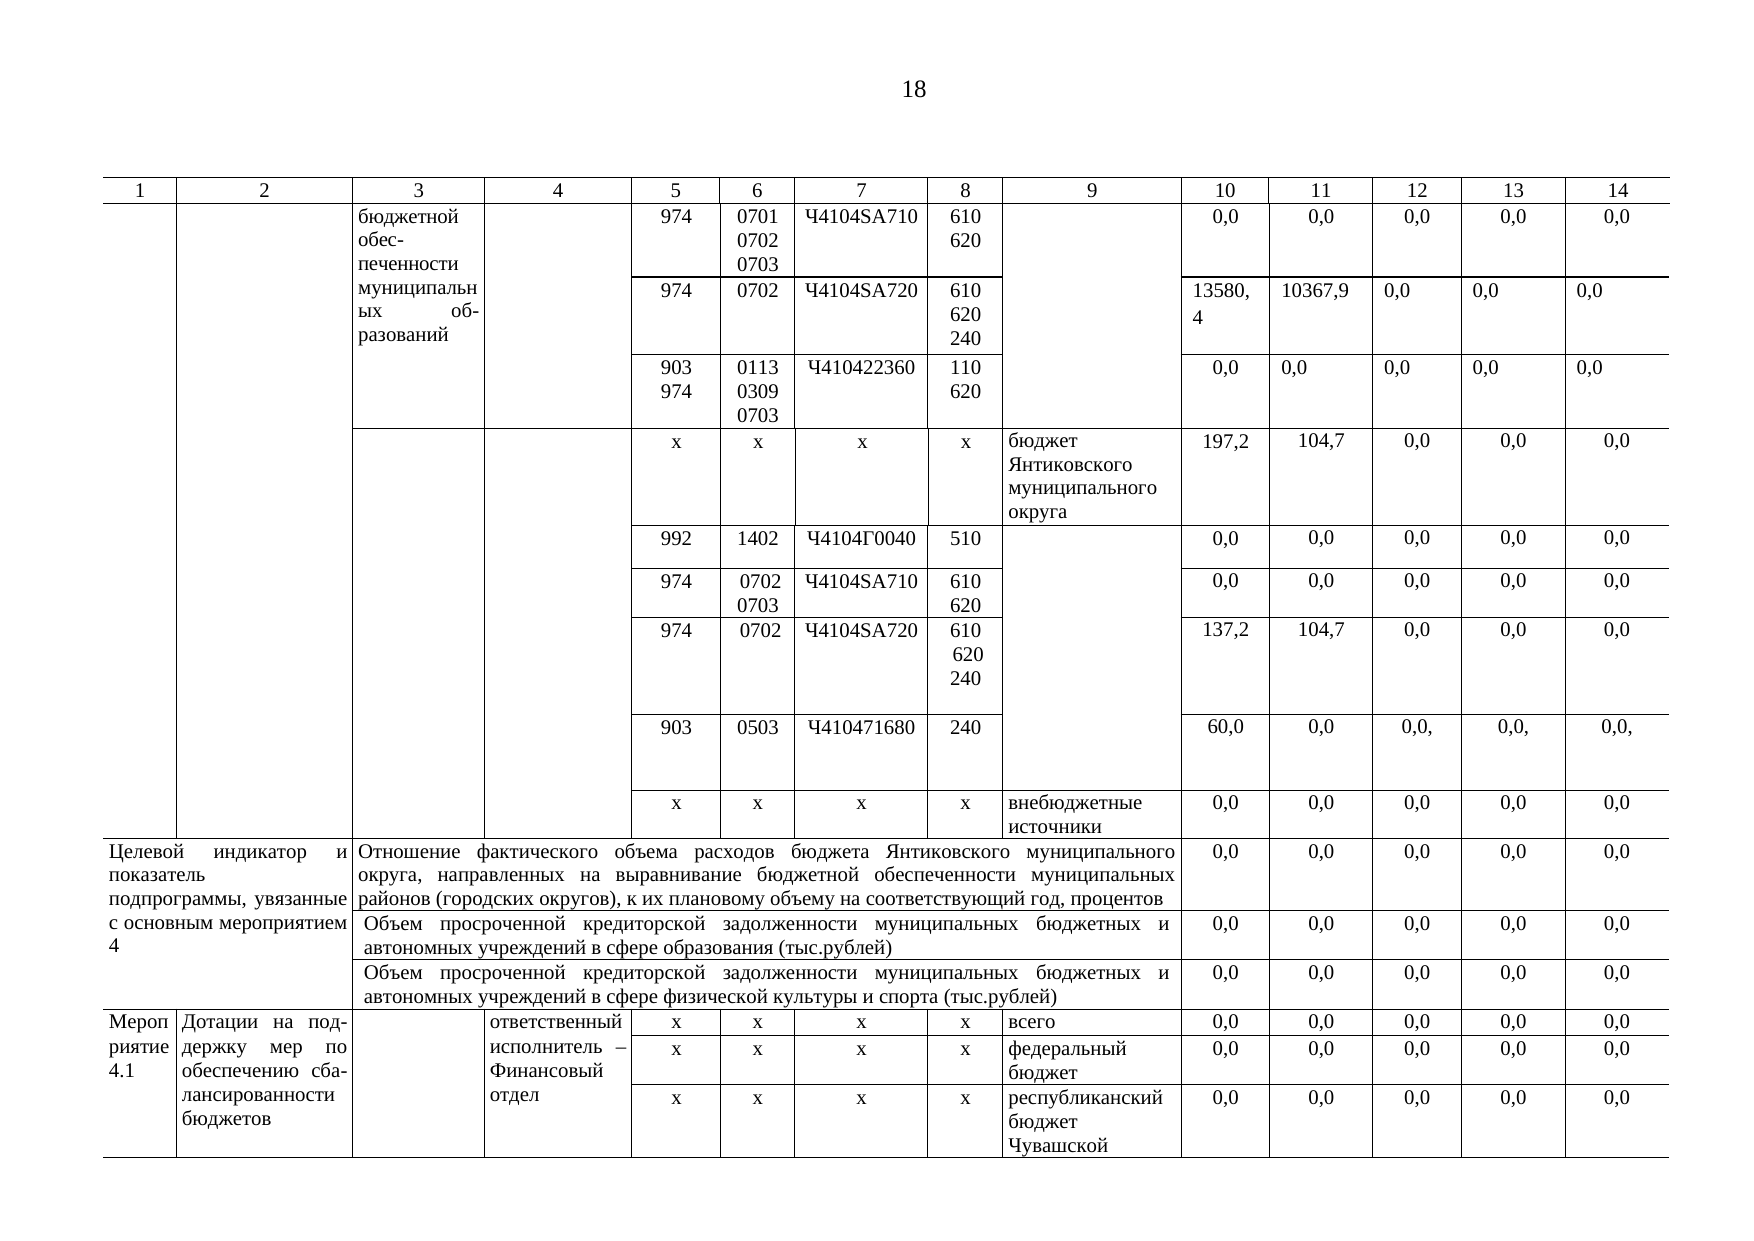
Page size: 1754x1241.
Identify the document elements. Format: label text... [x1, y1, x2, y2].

table_cell х [928, 1085, 1002, 1157]
table_cell 974 [632, 278, 720, 354]
table_cell Ч410422360 [795, 355, 927, 427]
table_cell 0,0 [1462, 618, 1565, 714]
table_cell 0,0 [1566, 526, 1668, 567]
table_cell х [632, 1085, 720, 1157]
table_cell 0,0 [1182, 1036, 1269, 1084]
table_cell 0,0, [1566, 715, 1668, 790]
table_cell х [632, 1010, 720, 1034]
table_header 14 [1566, 178, 1670, 203]
table_cell 0,0 [1373, 204, 1461, 276]
table_cell 510 [928, 526, 1002, 567]
table_cell 0,0 [1373, 839, 1461, 910]
table_cell 0702 [721, 618, 794, 714]
table_header 2 [177, 178, 352, 203]
table_cell х [928, 791, 1002, 838]
table_cell 0,0 [1566, 839, 1668, 910]
table_cell 0,0 [1462, 204, 1565, 276]
table_cell 610 620 240 [928, 278, 1002, 354]
table_cell 0,0 [1373, 911, 1461, 959]
table_cell 0,0 [1462, 1036, 1565, 1084]
table_cell [353, 429, 484, 838]
table_cell 0,0 [1566, 204, 1668, 276]
table_cell 974 [632, 569, 720, 617]
table_cell х [795, 1010, 927, 1034]
table_cell 0,0 [1270, 569, 1372, 617]
table_cell 0,0 [1566, 429, 1668, 525]
table_cell х [928, 1010, 1002, 1034]
table_cell х [721, 1036, 794, 1084]
table_cell 0,0 [1270, 839, 1372, 910]
table_cell 903 [632, 715, 720, 790]
table_cell 0,0 [1462, 960, 1565, 1008]
table_cell 0,0 [1373, 1085, 1461, 1157]
table_cell 10367,9 [1270, 278, 1372, 354]
table_cell х [721, 1085, 794, 1157]
table_cell 0,0 [1182, 1085, 1269, 1157]
table_cell Отношение фактического объема расходов бюджета Янтиковского муниципального округа, направленных на выравнивание бюджетной обеспеченности муниципальных районов (городских округов), к их плановому объему на соответствующий год, процентов [353, 839, 1181, 910]
table_cell х [928, 1036, 1002, 1084]
table_cell х [632, 1036, 720, 1084]
table_cell Ч4104SA710 [795, 569, 927, 617]
table_cell 0,0 [1462, 278, 1565, 354]
table_cell 0,0 [1373, 526, 1461, 567]
table_cell 0702 [721, 278, 794, 354]
table_cell х [796, 429, 928, 525]
table_cell х [795, 1085, 927, 1157]
table_cell Объем просроченной кредиторской задолженности муниципальных бюджетных и автономных учреждений в сфере физической культуры и спорта (тыс.рублей) [353, 960, 1181, 1008]
table_cell 903 974 [632, 355, 720, 427]
table_cell х [795, 791, 927, 838]
table_cell 0,0 [1270, 715, 1372, 790]
table_cell 0113 0309 0703 [721, 355, 794, 427]
table_header 8 [928, 178, 1002, 203]
table_header 4 [485, 178, 631, 203]
table_cell бюджет Янтиковского муниципального округа [1003, 429, 1181, 525]
table_cell 0,0 [1462, 791, 1565, 838]
table_cell 0,0 [1566, 618, 1668, 714]
table_cell 0,0 [1270, 791, 1372, 838]
table_cell 974 [632, 204, 720, 276]
table_cell 137,2 [1182, 618, 1269, 714]
table_cell 0,0 [1566, 355, 1668, 427]
table_cell 0,0 [1566, 278, 1668, 354]
table_cell [353, 1010, 484, 1157]
table_cell х [721, 1010, 794, 1034]
table_cell 0,0 [1270, 1036, 1372, 1084]
table_cell ответственный исполнитель – Финансовый отдел [485, 1010, 631, 1157]
table_cell 0,0 [1566, 960, 1668, 1008]
table_cell 0701 0702 0703 [721, 204, 794, 276]
table_cell 0,0 [1462, 526, 1565, 567]
table_cell 0,0 [1373, 569, 1461, 617]
table_cell 0,0 [1566, 911, 1668, 959]
table_cell 0,0 [1373, 429, 1461, 525]
table_header 13 [1462, 178, 1565, 203]
table_cell 0,0 [1182, 960, 1269, 1008]
table_cell 992 [632, 526, 720, 567]
table_header 12 [1373, 178, 1461, 203]
table_cell 610 620 [928, 204, 1002, 276]
table_cell 0,0, [1373, 715, 1461, 790]
table_cell 0,0 [1182, 569, 1269, 617]
table_header 6 [720, 178, 794, 203]
table_cell 0503 [721, 715, 794, 790]
table_cell 0,0 [1270, 526, 1372, 567]
table_cell х [632, 429, 720, 525]
table_cell х [721, 429, 795, 525]
table_header 1 [103, 178, 176, 203]
table_cell 0,0 [1270, 911, 1372, 959]
table_cell 104,7 [1270, 618, 1372, 714]
table_cell 60,0 [1182, 715, 1269, 790]
table_cell 0,0 [1182, 526, 1269, 567]
table_cell Целевой индикатор и показатель подпрограммы, увязанные с основным мероприятием 4 [103, 839, 352, 1008]
table_cell 13580,4 [1182, 278, 1269, 354]
table_cell х [632, 791, 720, 838]
table_cell 110 620 [928, 355, 1002, 427]
table_cell 974 [632, 618, 720, 714]
table_cell всего [1003, 1010, 1181, 1034]
table_header 7 [795, 178, 927, 203]
table_cell 0,0 [1373, 618, 1461, 714]
table_cell 0,0 [1373, 1036, 1461, 1084]
table_cell 0,0 [1462, 1010, 1565, 1034]
table_cell 0,0 [1182, 911, 1269, 959]
table_cell 104,7 [1270, 429, 1372, 525]
table_header 10 [1182, 178, 1268, 203]
table_cell 0,0 [1270, 355, 1372, 427]
table_cell Ч4104SA720 [795, 618, 927, 714]
table_cell 0,0 [1270, 1010, 1372, 1034]
table_cell х [929, 429, 1002, 525]
table_cell 0,0 [1462, 1085, 1565, 1157]
table_cell 0702 0703 [721, 569, 794, 617]
table_cell 1402 [721, 526, 794, 567]
table_cell 610 620 240 [928, 618, 1002, 714]
table_cell 0,0 [1182, 791, 1269, 838]
table_cell Ч4104SA720 [795, 278, 927, 354]
table_cell 0,0 [1270, 204, 1372, 276]
table_cell [485, 429, 631, 838]
table_header 9 [1003, 178, 1181, 203]
table_cell внебюджетные источники [1003, 791, 1181, 838]
table_cell 240 [928, 715, 1002, 790]
table_header 11 [1269, 178, 1372, 203]
table_cell 0,0 [1182, 1010, 1269, 1034]
table_cell 0,0 [1373, 278, 1461, 354]
table_cell 0,0 [1373, 960, 1461, 1008]
table_cell Ч4104SA710 [795, 204, 927, 276]
table_cell 0,0 [1270, 1085, 1372, 1157]
table_cell Объем просроченной кредиторской задолженности муниципальных бюджетных и автономных учреждений в сфере образования (тыс.рублей) [353, 911, 1181, 959]
table_cell 0,0 [1462, 569, 1565, 617]
table_cell х [721, 791, 794, 838]
table_cell 0,0 [1182, 204, 1269, 276]
table_cell 197,2 [1182, 429, 1269, 525]
table_cell Ч410471680 [795, 715, 927, 790]
table_cell Мероприятие 4.1 [103, 1010, 176, 1157]
table_cell 0,0 [1462, 839, 1565, 910]
table_cell 610 620 [928, 569, 1002, 617]
table_cell 0,0 [1182, 839, 1269, 910]
table_cell 0,0 [1566, 569, 1668, 617]
table_cell 0,0 [1373, 791, 1461, 838]
table_cell 0,0 [1566, 1085, 1668, 1157]
table_cell федеральный бюджет [1003, 1036, 1181, 1084]
table_cell 0,0 [1270, 960, 1372, 1008]
table_cell Дотации на поддержку мер по обеспечению сбалансированности бюджетов [177, 1010, 352, 1157]
table_cell 0,0 [1462, 911, 1565, 959]
table_cell 0,0 [1566, 1010, 1668, 1034]
table_cell 0,0 [1462, 429, 1565, 525]
table_cell 0,0, [1462, 715, 1565, 790]
table_header 3 [353, 178, 484, 203]
table_header 5 [632, 178, 719, 203]
table_cell [1003, 526, 1181, 790]
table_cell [1003, 1085, 1181, 1157]
table_cell 0,0 [1462, 355, 1565, 427]
table_cell 0,0 [1566, 791, 1668, 838]
table_cell 0,0 [1373, 1010, 1461, 1034]
table_cell Ч4104Г0040 [795, 526, 927, 567]
table_cell 0,0 [1373, 355, 1461, 427]
table_cell 0,0 [1182, 355, 1269, 427]
table_cell х [795, 1036, 927, 1084]
table_cell 0,0 [1566, 1036, 1668, 1084]
